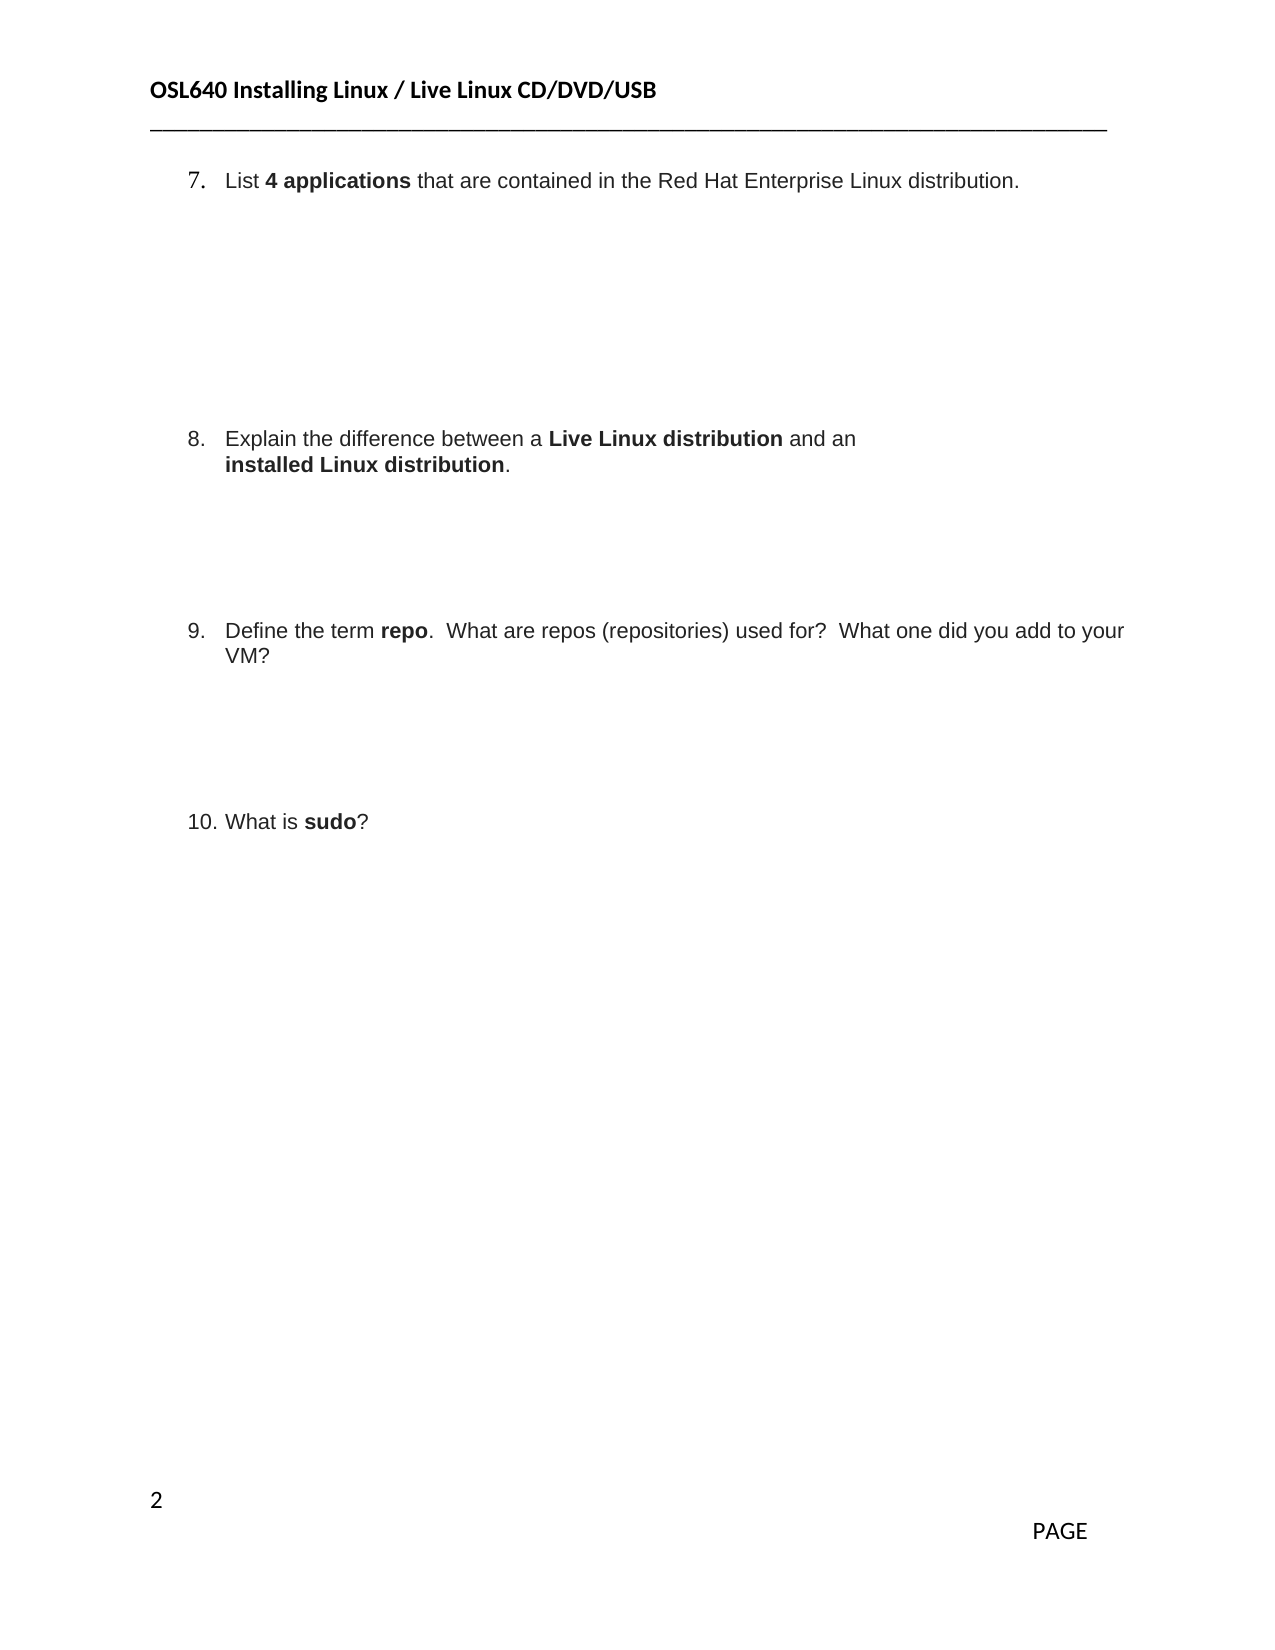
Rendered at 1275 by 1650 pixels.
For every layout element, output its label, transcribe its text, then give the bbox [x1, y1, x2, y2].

list What is sudo? [187, 809, 1125, 834]
list Define the term repo. What are repos (repositories) used for? What one did you add to your VM? [187, 618, 1125, 668]
list List 4 applications that are contained in the Red Hat Enterprise Linux distribution. [187, 165, 1125, 426]
list Explain the difference between a Live Linux distribution and an installed Linux distribution. [187, 426, 1125, 477]
